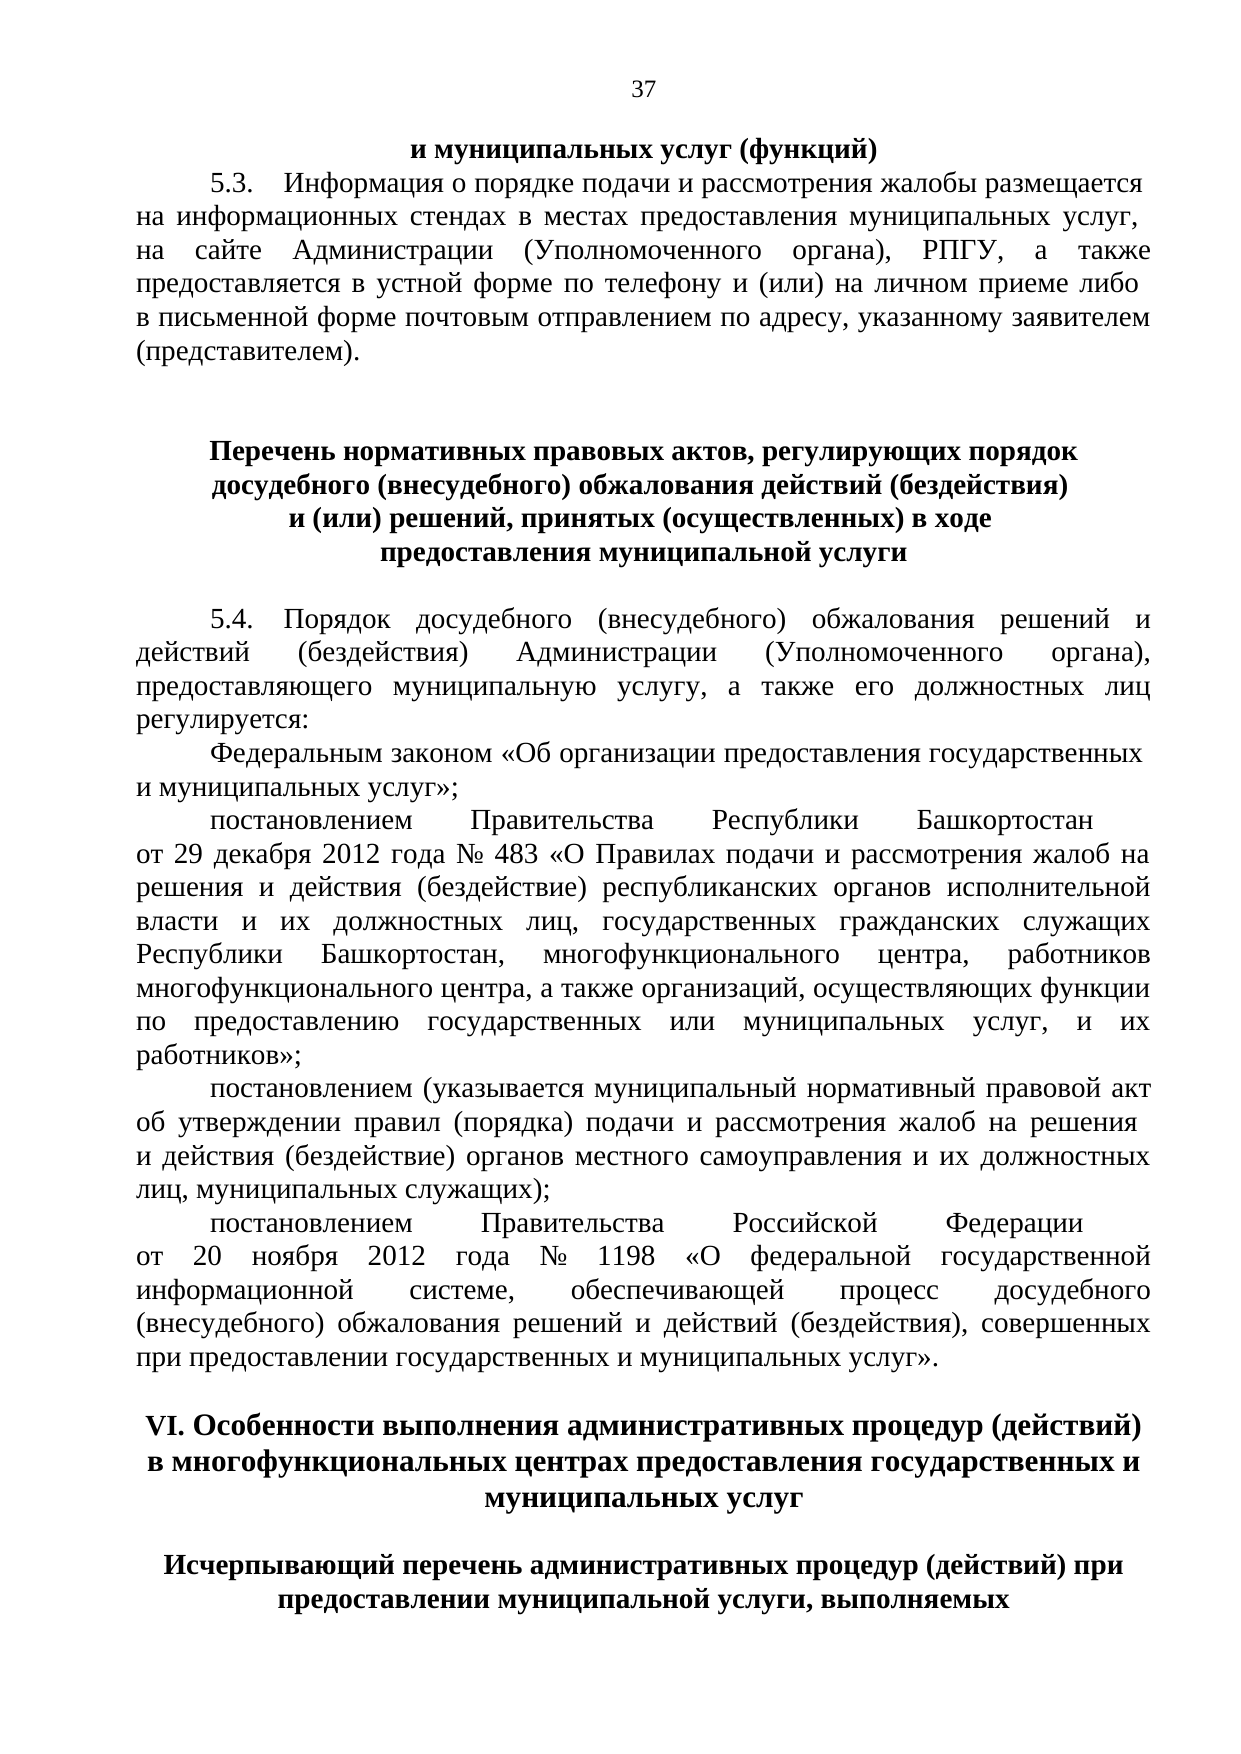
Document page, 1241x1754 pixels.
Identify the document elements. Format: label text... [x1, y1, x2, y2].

text и муниципальных услуг (функций) [136, 131, 1152, 165]
text постановлением Правительства Российской Федерации от 20 ноября 2012 года № 1198 «О федеральной государственной информационной системе, обеспечивающей процесс досудебного (внесудебного) обжалования решений и действий (бездействия), совершенных при предоставлении государственных и муниципальных услуг». [136, 1205, 1152, 1372]
text постановлением Правительства Республики Башкортостан от 29 декабря 2012 года № 483 «О Правилах подачи и рассмотрения жалоб на решения и действия (бездействие) республиканских органов исполнительной власти и их должностных лиц, государственных гражданских служащих Республики Башкортостан, многофункционального центра, работников многофункционального центра, а также организаций, осуществляющих функции по предоставлению государственных или муниципальных услуг, и их работников»; [136, 802, 1152, 1071]
list Информация о порядке подачи и рассмотрения жалобы размещается на информационных стендах в местах предоставления муниципальных услуг, на сайте Администрации (Уполномоченного органа), РПГУ, а также предоставляется в устной форме по телефону и (или) на личном приеме либо в письменной форме почтовым отправлением по адресу, указанному заявителем (представителем). [136, 165, 1152, 366]
list Порядок досудебного (внесудебного) обжалования решений и действий (бездействия) Администрации (Уполномоченного органа), предоставляющего муниципальную услугу, а также его должностных лиц регулируется: [136, 601, 1152, 735]
text VI. Особенности выполнения административных процедур (действий) в многофункциональных центрах предоставления государственных и муниципальных услуг [136, 1406, 1152, 1514]
text постановлением (указывается муниципальный нормативный правовой акт об утверждении правил (порядка) подачи и рассмотрения жалоб на решения и действия (бездействие) органов местного самоуправления и их должностных лиц, муниципальных служащих); [136, 1071, 1152, 1205]
text Перечень нормативных правовых актов, регулирующих порядок досудебного (внесудебного) обжалования действий (бездействия) и (или) решений, принятых (осуществленных) в ходе предоставления муниципальной услуги [136, 433, 1152, 567]
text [136, 1547, 1152, 1614]
text Федеральным законом «Об организации предоставления государственных и муниципальных услуг»; [136, 735, 1152, 802]
